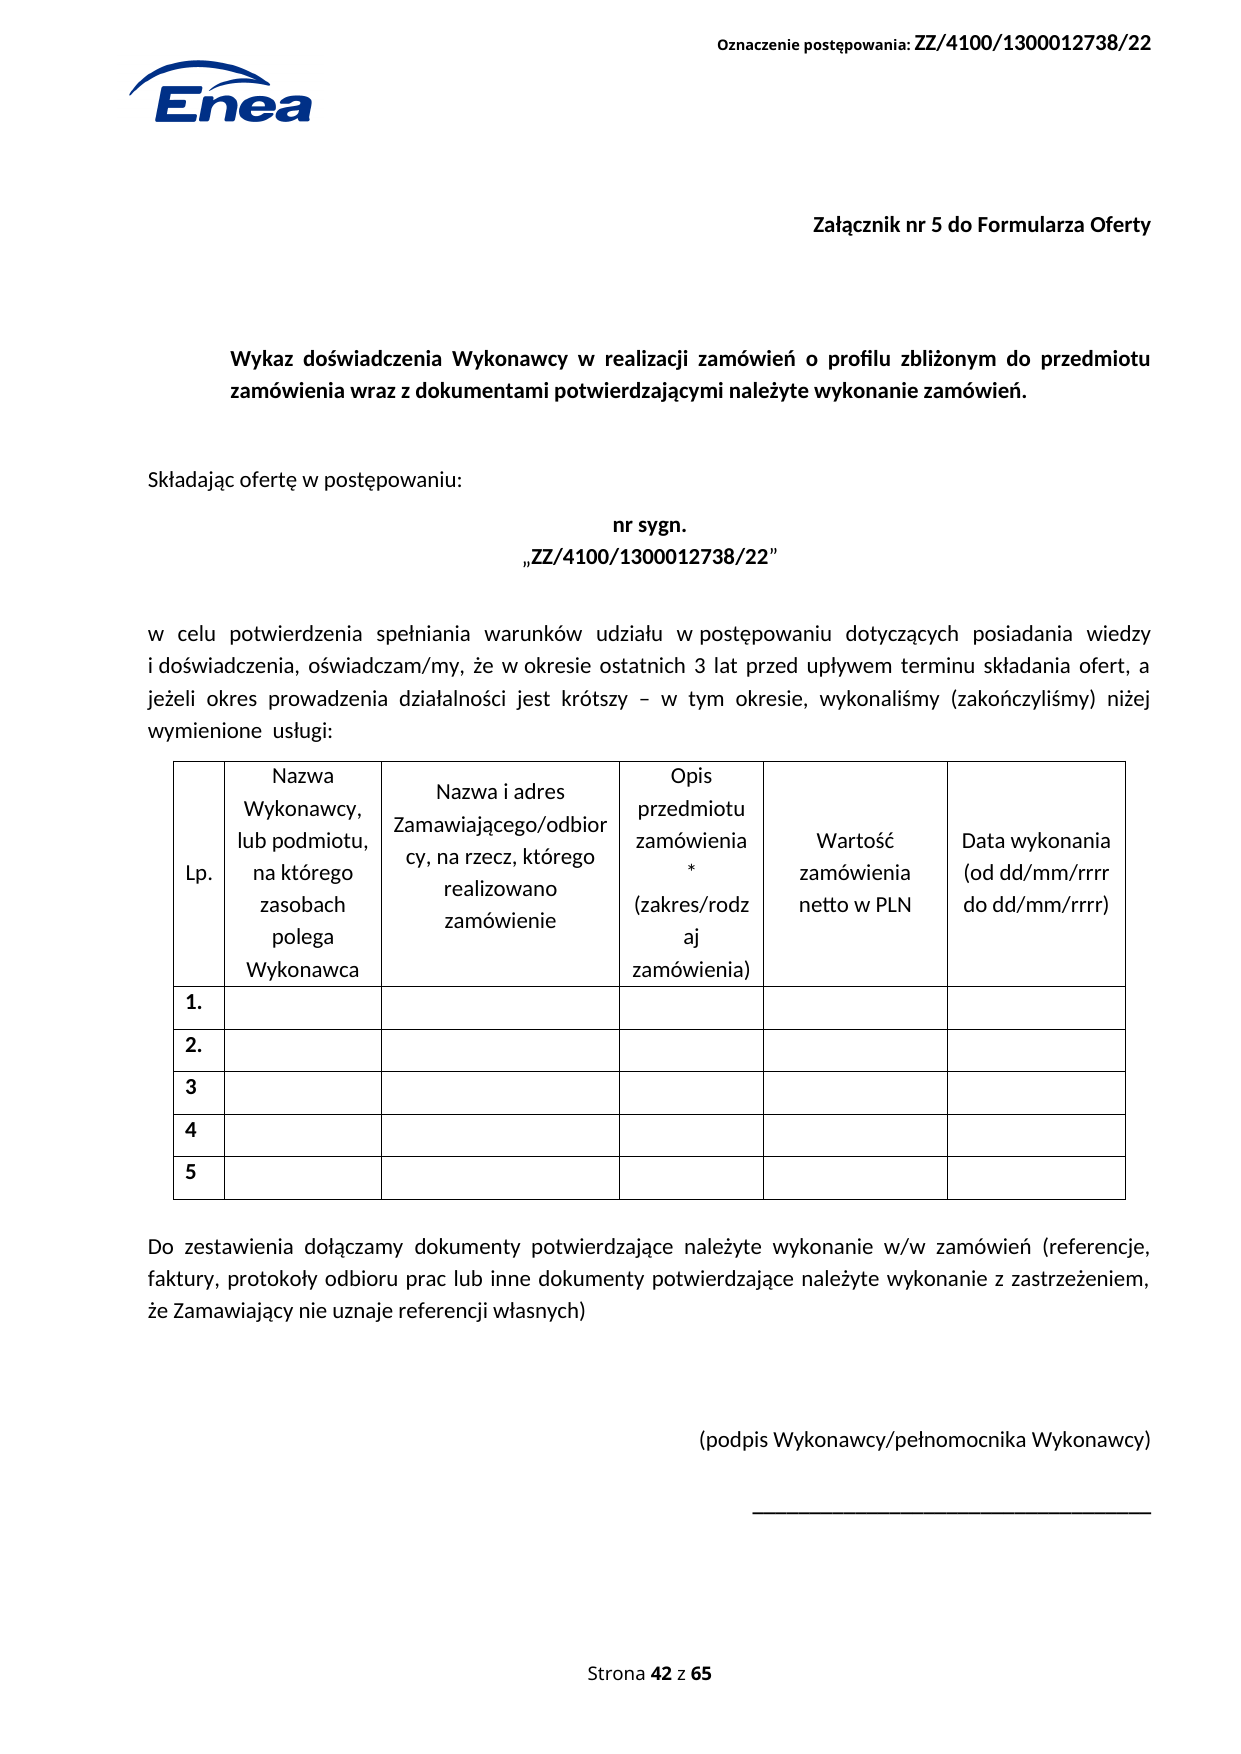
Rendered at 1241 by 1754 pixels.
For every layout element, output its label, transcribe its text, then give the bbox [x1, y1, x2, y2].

table_cell [764, 1157, 947, 1199]
table_cell [225, 987, 381, 1029]
text ___________________________________ [148, 1489, 1152, 1517]
text (podpis Wykonawcy/pełnomocnika Wykonawcy) [148, 1425, 1152, 1453]
table_cell [764, 1115, 947, 1156]
table_cell [764, 1072, 947, 1114]
table_cell [764, 987, 947, 1029]
table_cell [382, 987, 619, 1029]
table_cell 5 [174, 1157, 224, 1199]
table_cell [620, 1157, 763, 1199]
text nr sygn. [148, 510, 1152, 538]
table_cell [620, 987, 763, 1029]
table_cell [620, 1030, 763, 1071]
table_cell [948, 1030, 1125, 1071]
table_header Wartość zamówienia netto w PLN [764, 762, 947, 986]
table_cell [382, 1115, 619, 1156]
text Załącznik nr 5 do Formularza Oferty [148, 210, 1152, 238]
table_header Data wykonania (od dd/mm/rrrr do dd/mm/rrrr) [948, 762, 1125, 986]
table_cell [225, 1030, 381, 1071]
table_cell [225, 1115, 381, 1156]
table_cell [225, 1157, 381, 1199]
table_header Lp. [174, 762, 224, 986]
table_cell [382, 1030, 619, 1071]
table_cell [225, 1072, 381, 1114]
table_header Nazwa Wykonawcy, lub podmiotu, na którego zasobach polega Wykonawca [225, 762, 381, 986]
table_cell 2. [174, 1030, 224, 1071]
text w celu potwierdzenia spełniania warunków udziału w postępowaniu dotyczących posiadania wiedzy i doświadczenia, oświadczam/my, że w okresie ostatnich 3 lat przed upływem terminu składania ofert, a jeżeli okres prowadzenia działalności jest krótszy – w tym okresie, wykonaliśmy (zakończyliśmy) niżej wymienione usługi: [148, 619, 1152, 744]
list Wykaz doświadczenia Wykonawcy w realizacji zamówień o profilu zbliżonym do przedmiotu zamówienia wraz z dokumentami potwierdzającymi należyte wykonanie zamówień. [230, 344, 1152, 404]
text Składając ofertę w postępowaniu: [148, 466, 1152, 493]
table_header Opis przedmiotu zamówienia* (zakres/rodzaj zamówienia) [620, 762, 763, 986]
table_cell 1. [174, 987, 224, 1029]
list „ZZ/4100/1300012738/22” [148, 542, 1152, 570]
table_header Nazwa i adres Zamawiającego/odbiorcy, na rzecz, którego realizowano zamówienie [382, 762, 619, 986]
table_cell [948, 987, 1125, 1029]
table_cell [948, 1157, 1125, 1199]
table_cell [948, 1072, 1125, 1114]
text Do zestawienia dołączamy dokumenty potwierdzające należyte wykonanie w/w zamówień (referencje, faktury, protokoły odbioru prac lub inne dokumenty potwierdzające należyte wykonanie z zastrzeżeniem, że Zamawiający nie uznaje referencji własnych) [148, 1232, 1152, 1324]
table_cell [620, 1072, 763, 1114]
table_cell 3 [174, 1072, 224, 1114]
picture [117, 50, 324, 124]
table_cell [764, 1030, 947, 1071]
table_cell [948, 1115, 1125, 1156]
table_cell [382, 1072, 619, 1114]
table_cell [382, 1157, 619, 1199]
table_cell [620, 1115, 763, 1156]
table_cell 4 [174, 1115, 224, 1156]
